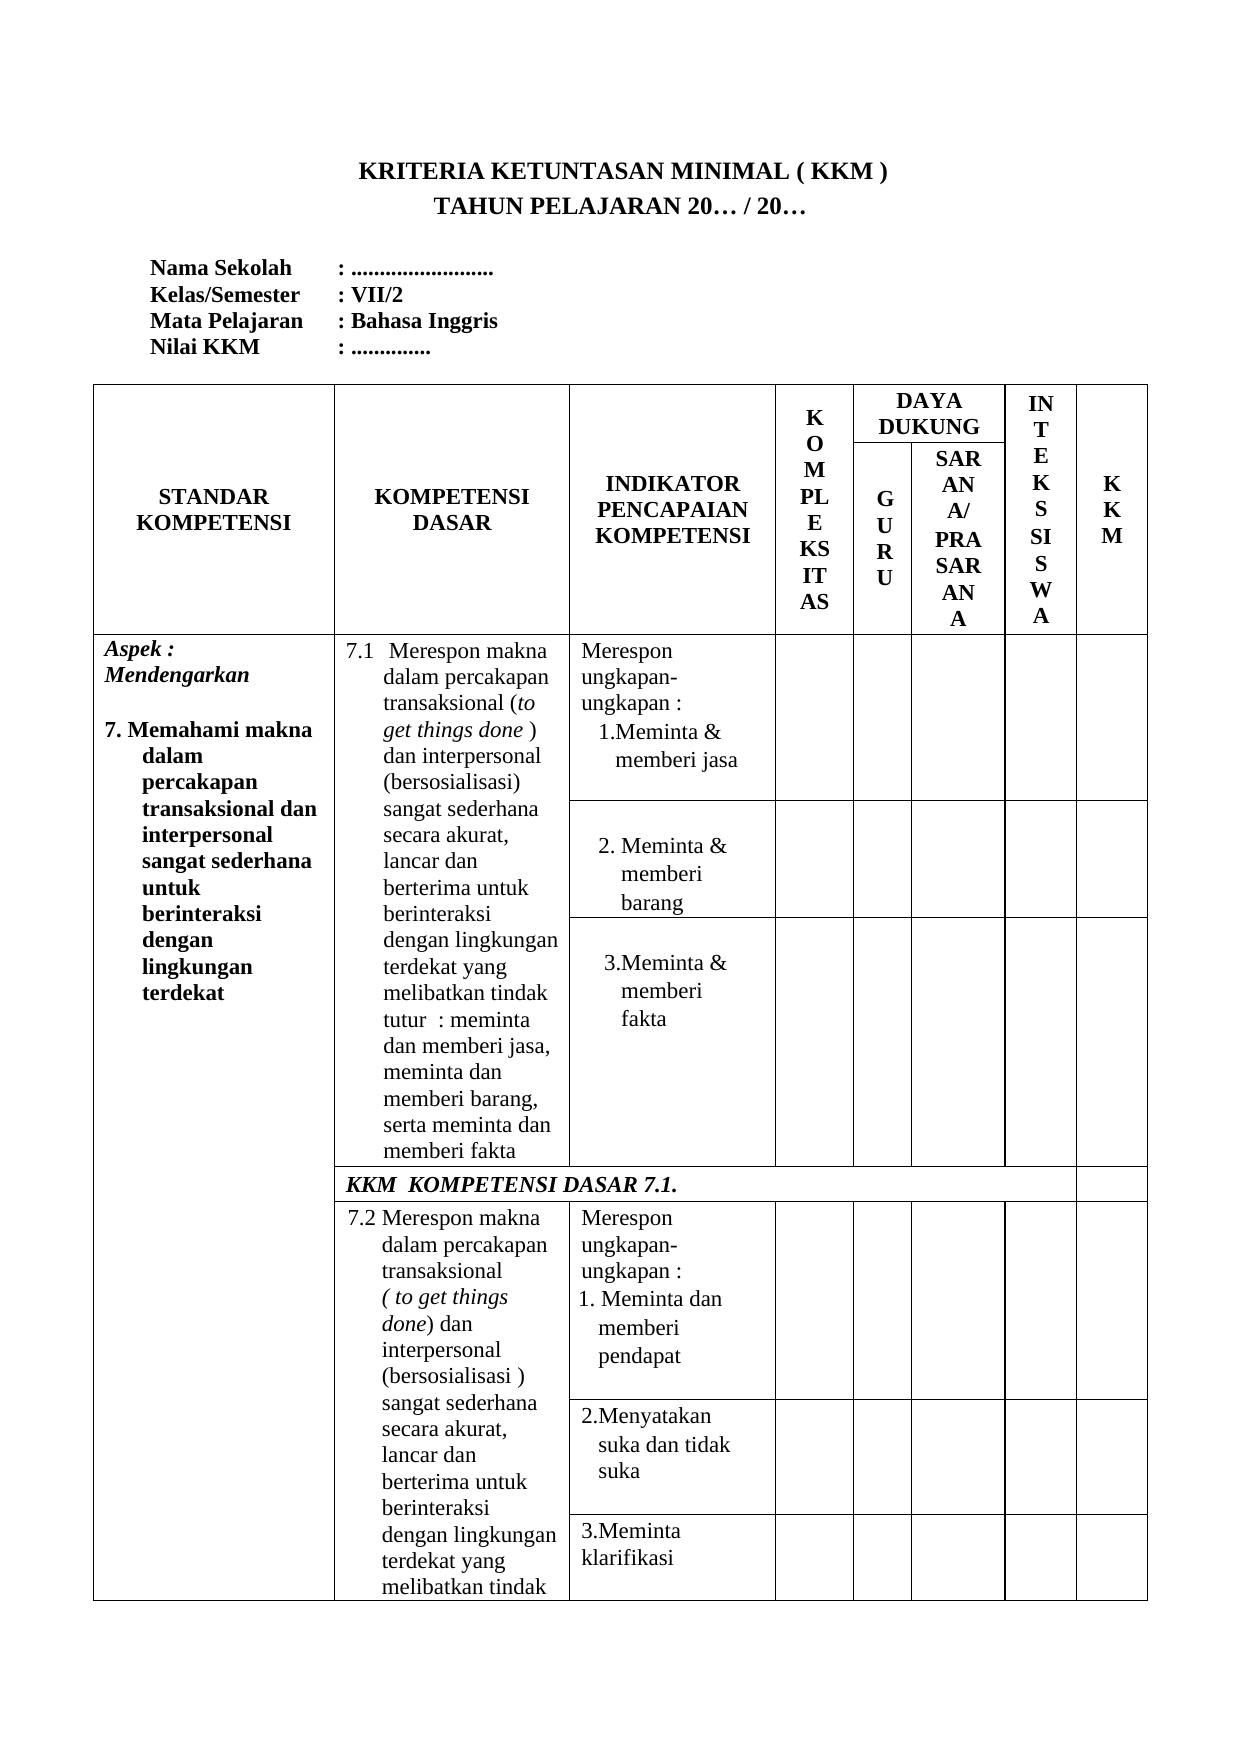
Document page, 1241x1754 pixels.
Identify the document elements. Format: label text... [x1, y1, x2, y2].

table_cell 2.Menyatakan suka dan tidak suka [570, 1400, 775, 1514]
table_cell [854, 1515, 911, 1600]
table_header KOMPETENSI DASAR [335, 385, 569, 633]
table_cell [1006, 801, 1076, 917]
table_cell [1006, 1202, 1076, 1399]
table_cell KKM KOMPETENSI DASAR 7.1. [335, 1167, 1076, 1201]
table_cell GURU [854, 443, 911, 633]
table_cell [1077, 635, 1147, 800]
table_cell [776, 1400, 853, 1514]
table_cell [912, 918, 1004, 1166]
table_cell [1006, 1400, 1076, 1514]
table_cell [776, 635, 853, 800]
table_cell [1077, 918, 1147, 1166]
text KRITERIA KETUNTASAN MINIMAL ( KKM ) [150, 156, 1090, 185]
table_cell SARANA/ PRASARANA [912, 443, 1004, 633]
table_cell [1077, 801, 1147, 917]
text Kelas/Semester : VII/2 [150, 281, 1090, 307]
table_header KOMPLEKSITAS [776, 385, 853, 633]
table_cell 3.Meminta & memberi fakta [570, 918, 775, 1166]
table_header INTEKS SISWA [1006, 385, 1076, 633]
table_cell [854, 918, 911, 1166]
table_cell [776, 1202, 853, 1399]
table_header STANDAR KOMPETENSI [94, 385, 334, 633]
table_cell Merespon makna dalam percakapan transaksional (to get things done ) dan interpersonal (bersosialisasi) sangat sederhana secara akurat, lancar dan berterima untuk berinteraksi dengan lingkungan terdekat yang melibatkan tindak tutur : meminta dan memberi jasa, meminta dan memberi barang, serta meminta dan memberi fakta [335, 635, 569, 1166]
table_cell [912, 1400, 1004, 1514]
table_cell [1006, 1515, 1076, 1600]
text TAHUN PELAJARAN 20… / 20… [150, 191, 1090, 220]
table_cell [1006, 918, 1076, 1166]
table_cell 7.2 Merespon makna dalam percakapan transaksional ( to get things done) dan interpersonal (bersosialisasi ) sangat sederhana secara akurat, lancar dan berterima untuk berinteraksi dengan lingkungan terdekat yang melibatkan tindak turur : meminta dan memberi pendapat dan menyatakan suka dan tidak suka, meminta klarifikasi, dan merespon secara interpersonal [335, 1202, 569, 1600]
table_header INDIKATOR PENCAPAIAN KOMPETENSI [570, 385, 775, 633]
text Nama Sekolah : ......................... [150, 254, 1090, 281]
table_cell Merespon ungkapan-ungkapan : 1.Meminta & memberi jasa [570, 635, 775, 800]
table_cell [1077, 1515, 1147, 1600]
table_cell [1077, 1202, 1147, 1399]
table_cell Merespon ungkapan-ungkapan : 1. Meminta dan memberi pendapat [570, 1202, 775, 1399]
table_cell [1006, 635, 1076, 800]
table_cell [1077, 1400, 1147, 1514]
table_cell [776, 801, 853, 917]
table_cell [912, 1202, 1004, 1399]
text Nilai KKM : .............. [150, 333, 1090, 360]
table_cell [1077, 1167, 1147, 1201]
table_header KKM [1077, 385, 1147, 633]
table_header DAYA DUKUNG [854, 385, 1004, 442]
table_cell [912, 801, 1004, 917]
table_cell [776, 918, 853, 1166]
table_cell [912, 1515, 1004, 1600]
table_cell [854, 1400, 911, 1514]
text Mata Pelajaran : Bahasa Inggris [150, 307, 1090, 333]
table_cell Aspek : Mendengarkan 7. Memahami makna dalam percakapan transaksional dan interpersonal sangat sederhana untuk berinteraksi dengan lingkungan terdekat [94, 635, 334, 1600]
table_cell [854, 801, 911, 917]
table_cell [776, 1515, 853, 1600]
table_cell [912, 635, 1004, 800]
table_cell 3.Meminta klarifikasi [570, 1515, 775, 1600]
table_cell [854, 635, 911, 800]
table_cell 2. Meminta & memberi barang [570, 801, 775, 917]
table_cell [854, 1202, 911, 1399]
